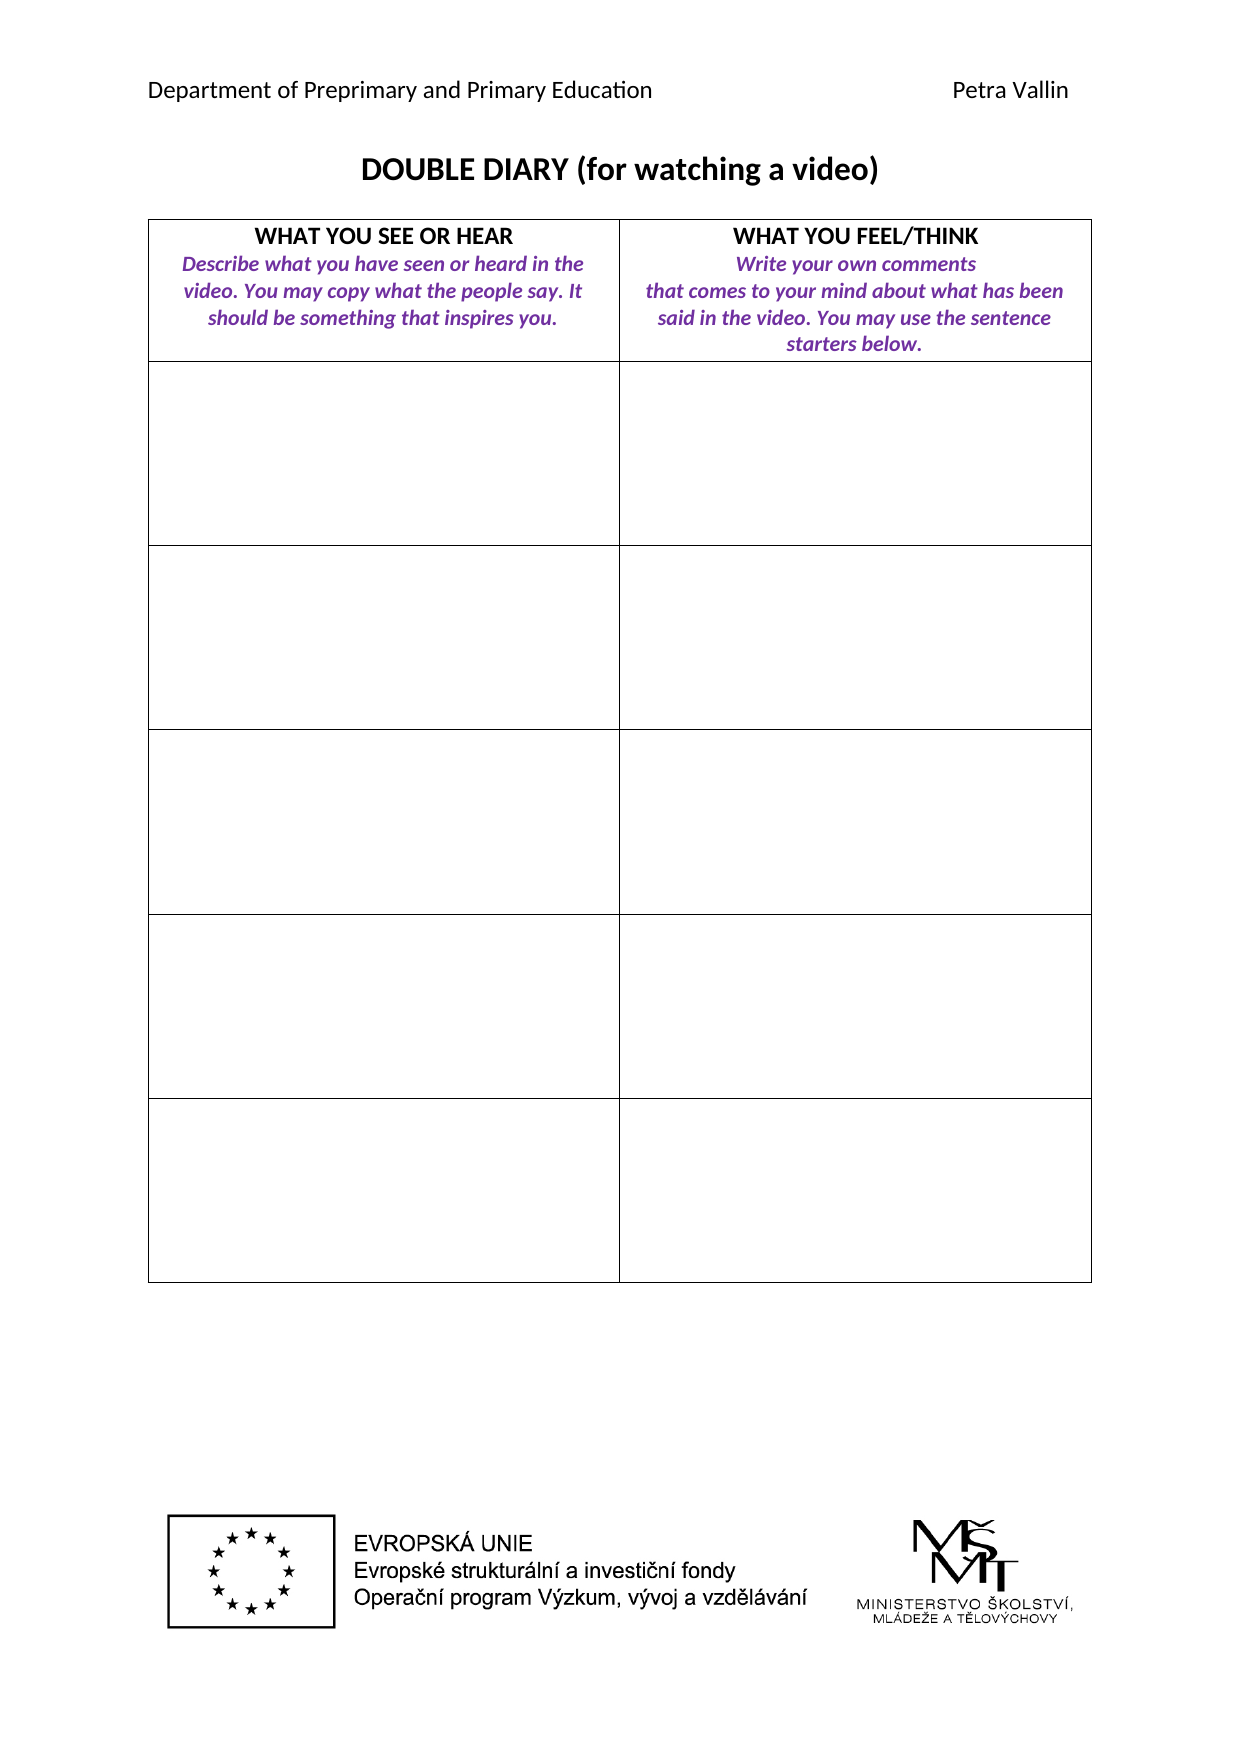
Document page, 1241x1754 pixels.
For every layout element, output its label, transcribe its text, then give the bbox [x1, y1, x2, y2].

table_cell [149, 362, 619, 545]
table_cell [620, 730, 1091, 913]
table_cell [620, 1099, 1091, 1282]
picture [147, 1483, 1092, 1650]
table_cell [149, 915, 619, 1098]
table_cell [620, 546, 1091, 729]
table_cell [149, 730, 619, 913]
text DOUBLE DIARY (for watching a video) [148, 148, 1093, 188]
table_cell [620, 915, 1091, 1098]
table_cell [149, 546, 619, 729]
table_header WHAT YOU SEE OR HEAR Describe what you have seen or heard in the video. You may copy what the people say. It should be something that inspires you. [149, 220, 619, 361]
table_cell [620, 362, 1091, 545]
table_cell [149, 1099, 619, 1282]
table_header WHAT YOU FEEL/THINK Write your own comments that comes to your mind about what has been said in the video. You may use the sentence starters below. [620, 220, 1091, 361]
